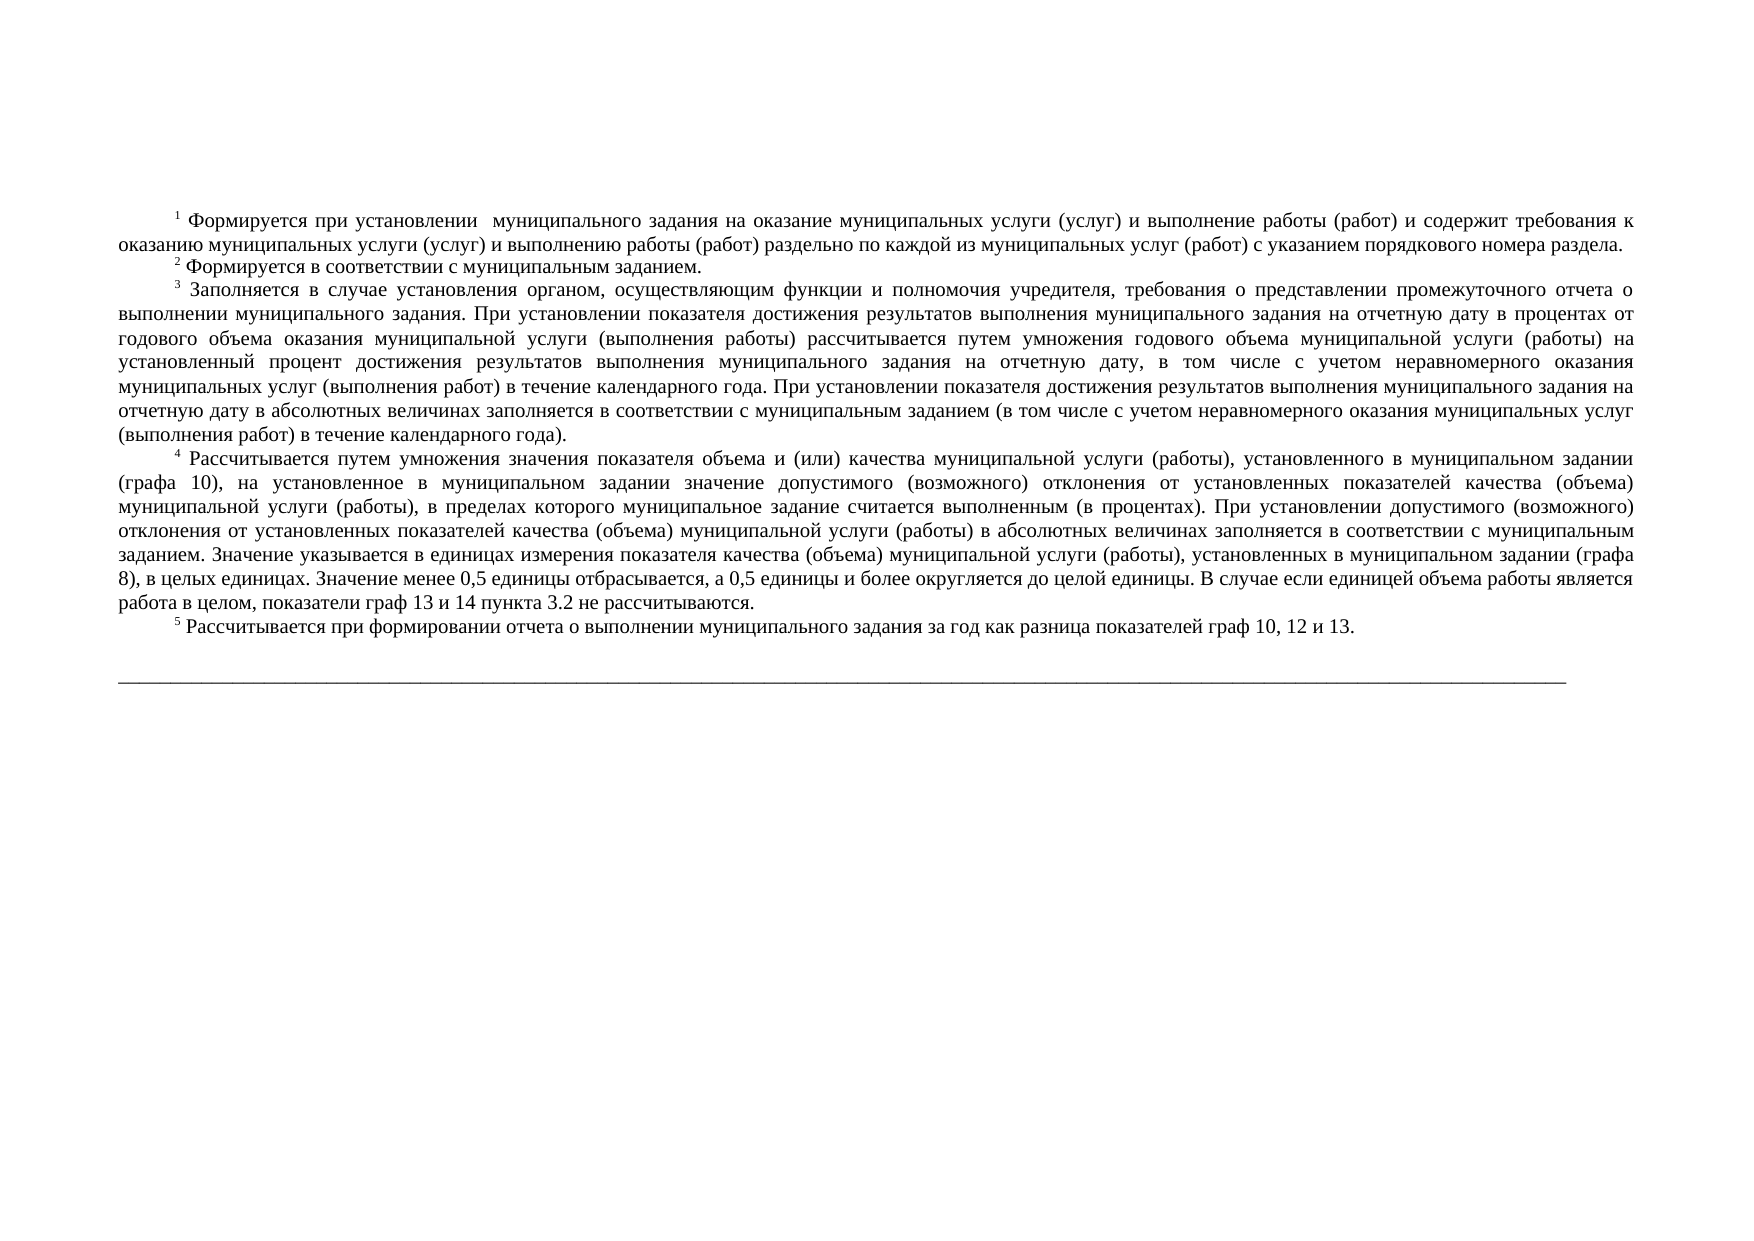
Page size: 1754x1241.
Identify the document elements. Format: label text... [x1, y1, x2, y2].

text ___________________________________________________________________________________________________________________________________________ [118, 662, 1636, 686]
text 1 Формируется при установлении муниципального задания на оказание муниципальных услуги (услуг) и выполнение работы (работ) и содержит требования к оказанию муниципальных услуги (услуг) и выполнению работы (работ) раздельно по каждой из муниципальных услуг (работ) с указанием порядкового номера раздела. [118, 208, 1636, 256]
text 5 Рассчитывается при формировании отчета о выполнении муниципального задания за год как разница показателей граф 10, 12 и 13. [118, 614, 1636, 638]
text 3 Заполняется в случае установления органом, осуществляющим функции и полномочия учредителя, требования о представлении промежуточного отчета о выполнении муниципального задания. При установлении показателя достижения результатов выполнения муниципального задания на отчетную дату в процентах от годового объема оказания муниципальной услуги (выполнения работы) рассчитывается путем умножения годового объема муниципальной услуги (работы) на установленный процент достижения результатов выполнения муниципального задания на отчетную дату, в том числе с учетом неравномерного оказания муниципальных услуг (выполнения работ) в течение календарного года. При установлении показателя достижения результатов выполнения муниципального задания на отчетную дату в абсолютных величинах заполняется в соответствии с муниципальным заданием (в том числе с учетом неравномерного оказания муниципальных услуг (выполнения работ) в течение календарного года). [118, 277, 1636, 446]
text 4 Рассчитывается путем умножения значения показателя объема и (или) качества муниципальной услуги (работы), установленного в муниципальном задании (графа 10), на установленное в муниципальном задании значение допустимого (возможного) отклонения от установленных показателей качества (объема) муниципальной услуги (работы), в пределах которого муниципальное задание считается выполненным (в процентах). При установлении допустимого (возможного) отклонения от установленных показателей качества (объема) муниципальной услуги (работы) в абсолютных величинах заполняется в соответствии с муниципальным заданием. Значение указывается в единицах измерения показателя качества (объема) муниципальной услуги (работы), установленных в муниципальном задании (графа 8), в целых единицах. Значение менее 0,5 единицы отбрасывается, а 0,5 единицы и более округляется до целой единицы. В случае если единицей объема работы является работа в целом, показатели граф 13 и 14 пункта 3.2 не рассчитываются. [118, 446, 1636, 614]
text 2 Формируется в соответствии с муниципальным заданием. [118, 256, 1636, 277]
